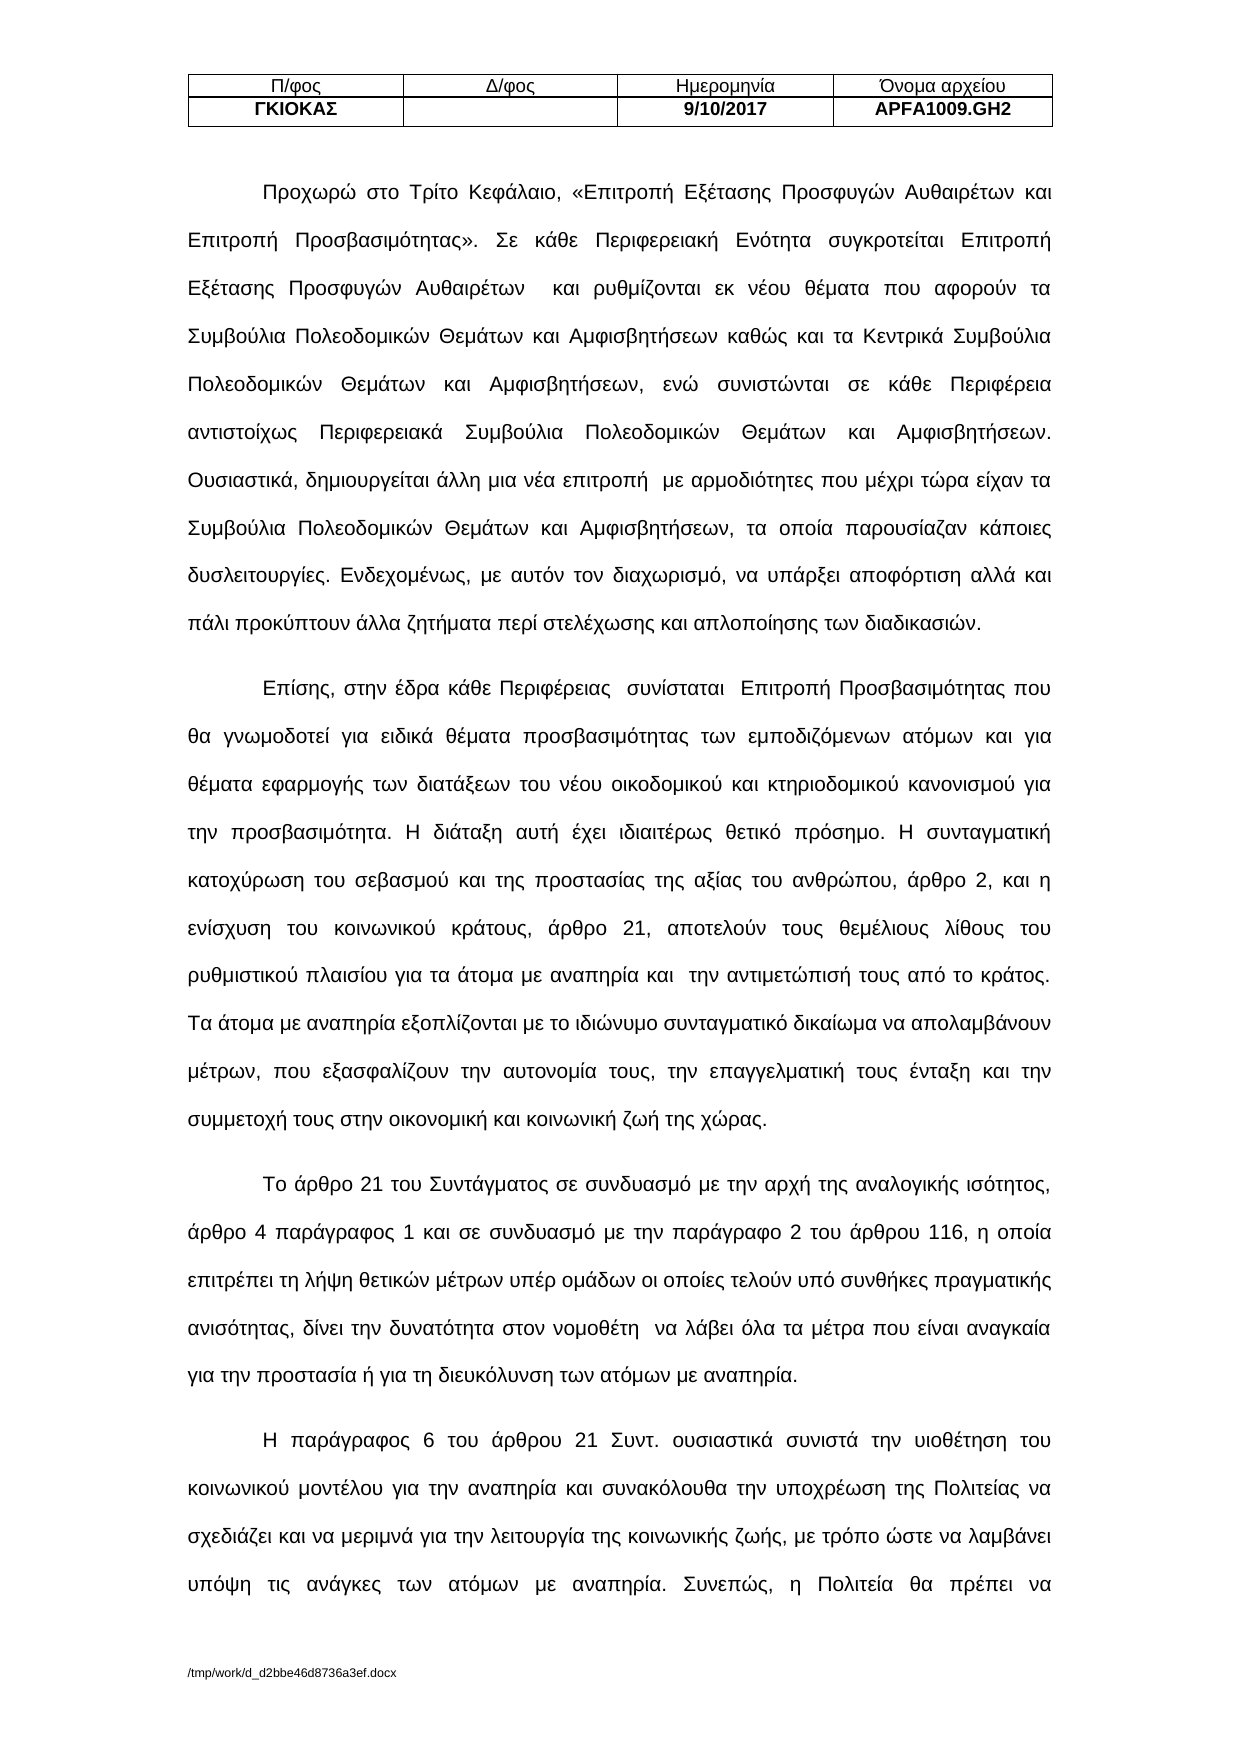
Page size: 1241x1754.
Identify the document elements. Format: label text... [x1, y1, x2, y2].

text Επίσης, στην έδρα κάθε Περιφέρειας συνίσταται Επιτροπή Προσβασιμότητας που θα γνωμοδοτεί για ειδικά θέματα προσβασιμότητας των εμποδιζόμενων ατόμων και για θέματα εφαρμογής των διατάξεων του νέου οικοδομικού και κτηριοδομικού κανονισμού για την προσβασιμότητα. Η διάταξη αυτή έχει ιδιαιτέρως θετικό πρόσημο. Η συνταγματική κατοχύρωση του σεβασμού και της προστασίας της αξίας του ανθρώπου, άρθρο 2, και η ενίσχυση του κοινωνικού κράτους, άρθρο 21, αποτελούν τους θεμέλιους λίθους του ρυθμιστικού πλαισίου για τα άτομα με αναπηρία και την αντιμετώπισή τους από το κράτος. Τα άτομα με αναπηρία εξοπλίζονται με το ιδιώνυμο συνταγματικό δικαίωμα να απολαμβάνουν μέτρων, που εξασφαλίζουν την αυτονομία τους, την επαγγελματική τους ένταξη και την συμμετοχή τους στην οικονομική και κοινωνική ζωή της χώρας. [187, 676, 1053, 1131]
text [187, 1428, 1053, 1596]
text Το άρθρο 21 του Συντάγματος σε συνδυασμό με την αρχή της αναλογικής ισότητος, άρθρο 4 παράγραφος 1 και σε συνδυασμό με την παράγραφο 2 του άρθρου 116, η οποία επιτρέπει τη λήψη θετικών μέτρων υπέρ ομάδων οι οποίες τελούν υπό συνθήκες πραγματικής ανισότητας, δίνει την δυνατότητα στον νομοθέτη να λάβει όλα τα μέτρα που είναι αναγκαία για την προστασία ή για τη διευκόλυνση των ατόμων με αναπηρία. [187, 1172, 1053, 1387]
text Προχωρώ στο Τρίτο Κεφάλαιο, «Επιτροπή Εξέτασης Προσφυγών Αυθαιρέτων και Επιτροπή Προσβασιμότητας». Σε κάθε Περιφερειακή Ενότητα συγκροτείται Επιτροπή Εξέτασης Προσφυγών Αυθαιρέτων και ρυθμίζονται εκ νέου θέματα που αφορούν τα Συμβούλια Πολεοδομικών Θεμάτων και Αμφισβητήσεων καθώς και τα Κεντρικά Συμβούλια Πολεοδομικών Θεμάτων και Αμφισβητήσεων, ενώ συνιστώνται σε κάθε Περιφέρεια αντιστοίχως Περιφερειακά Συμβούλια Πολεοδομικών Θεμάτων και Αμφισβητήσεων. Ουσιαστικά, δημιουργείται άλλη μια νέα επιτροπή με αρμοδιότητες που μέχρι τώρα είχαν τα Συμβούλια Πολεοδομικών Θεμάτων και Αμφισβητήσεων, τα οποία παρουσίαζαν κάποιες δυσλειτουργίες. Ενδεχομένως, με αυτόν τον διαχωρισμό, να υπάρξει αποφόρτιση αλλά και πάλι προκύπτουν άλλα ζητήματα περί στελέχωσης και απλοποίησης των διαδικασιών. [187, 180, 1053, 635]
